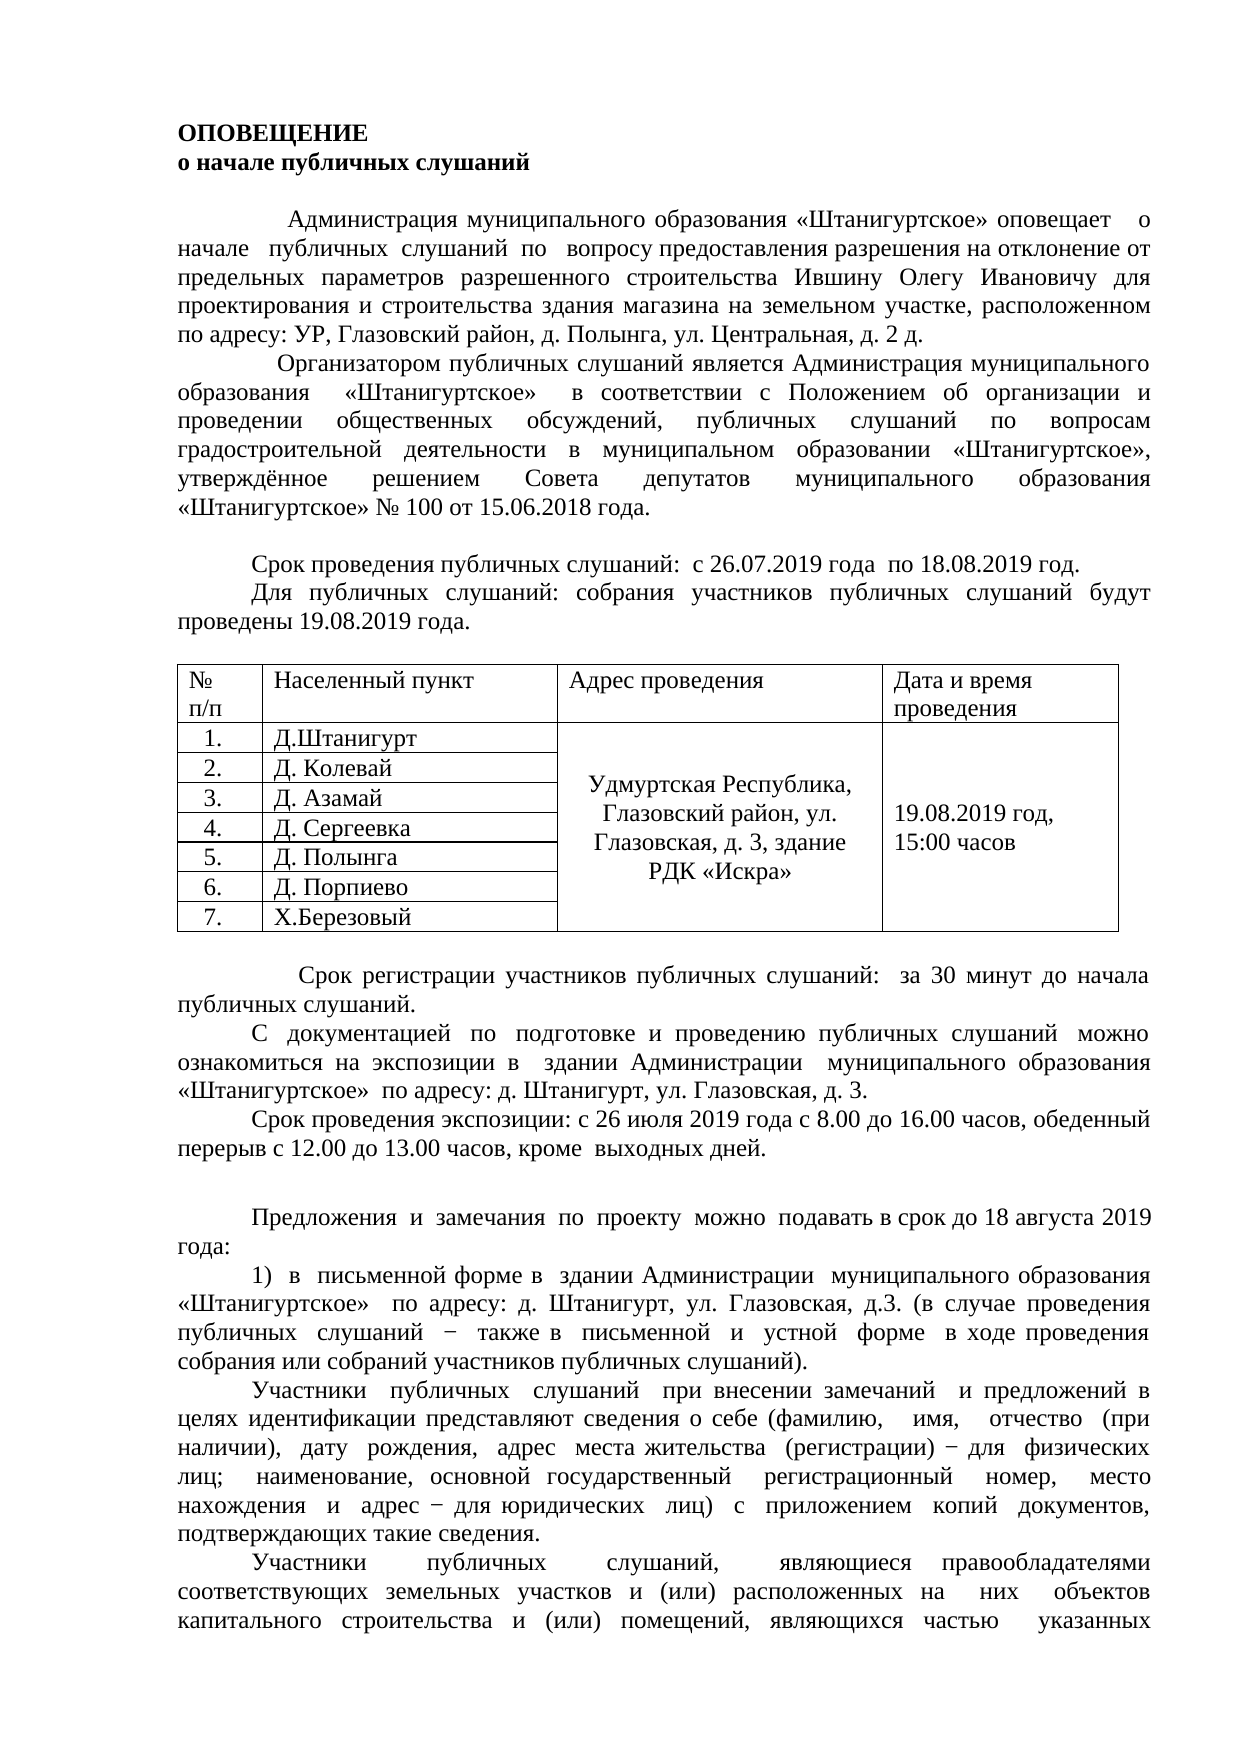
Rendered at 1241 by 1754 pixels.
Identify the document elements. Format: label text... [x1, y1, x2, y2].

table_cell Д. Колевай [263, 753, 557, 782]
table_cell Удмуртская Республика, Глазовский район, ул. Глазовская, д. 3, здание РДК «Искра» [558, 723, 882, 931]
text 1) в письменной форме в здании Администрации муниципального образования «Штанигуртское» по адресу: д. Штанигурт, ул. Глазовская, д.3. (в случае проведения публичных слушаний − также в письменной и устной форме в ходе проведения собрания или собраний участников публичных слушаний). [177, 1260, 1152, 1375]
table_cell [178, 872, 262, 901]
table_header Адрес проведения [558, 665, 882, 722]
table_header № п/п [178, 665, 262, 722]
table_cell [178, 813, 262, 841]
table_cell [178, 843, 262, 871]
text ОПОВЕЩЕНИЕ [177, 118, 1152, 147]
text Участники публичных слушаний при внесении замечаний и предложений в целях идентификации представляют сведения о себе (фамилию, имя, отчество (при наличии), дату рождения, адрес места жительства (регистрации) − для физических лиц; наименование, основной государственный регистрационный номер, место нахождения и адрес − для юридических лиц) с приложением копий документов, подтверждающих такие сведения. [177, 1375, 1152, 1547]
text Организатором публичных слушаний является Администрация муниципального образования «Штанигуртское» в соответствии с Положением об организации и проведении общественных обсуждений, публичных слушаний по вопросам градостроительной деятельности в муниципальном образовании «Штанигуртское», утверждённое решением Совета депутатов муниципального образования «Штанигуртское» № 100 от 15.06.2018 года. [177, 348, 1152, 521]
text Предложения и замечания по проекту можно подавать в срок до 18 августа 2019 года: [177, 1202, 1152, 1260]
table_cell Д. Сергеевка [263, 813, 557, 841]
text Срок проведения экспозиции: с 26 июля 2019 года с 8.00 до 16.00 часов, обеденный перерыв с 12.00 до 13.00 часов, кроме выходных дней. [177, 1104, 1152, 1162]
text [177, 1547, 1152, 1633]
table_cell [178, 723, 262, 752]
text Срок регистрации участников публичных слушаний: за 30 минут до начала публичных слушаний. [177, 961, 1152, 1018]
table_cell [178, 783, 262, 812]
text Для публичных слушаний: собрания участников публичных слушаний будут проведены 19.08.2019 года. [177, 577, 1152, 635]
table_cell Д. Полынга [263, 843, 557, 871]
text о начале публичных слушаний [177, 147, 1152, 176]
table_cell Д. Порпиево [263, 872, 557, 901]
text Срок проведения публичных слушаний: с 26.07.2019 года по 18.08.2019 год. [177, 549, 1152, 577]
table_cell [178, 902, 262, 931]
table_cell 19.08.2019 год, 15:00 часов [883, 723, 1118, 931]
text Администрация муниципального образования «Штанигуртское» оповещает о начале публичных слушаний по вопросу предоставления разрешения на отклонение от предельных параметров разрешенного строительства Ившину Олегу Ивановичу для проектирования и строительства здания магазина на земельном участке, расположенном по адресу: УР, Глазовский район, д. Полынга, ул. Центральная, д. 2 д. [177, 204, 1152, 348]
table_cell Д.Штанигурт [263, 723, 557, 752]
text С документацией по подготовке и проведению публичных слушаний можно ознакомиться на экспозиции в здании Администрации муниципального образования «Штанигуртское» по адресу: д. Штанигурт, ул. Глазовская, д. 3. [177, 1018, 1152, 1104]
table_cell Х.Березовый [263, 902, 557, 931]
table_cell [178, 753, 262, 782]
table_header Населенный пункт [263, 665, 557, 722]
table_cell Д. Азамай [263, 783, 557, 812]
table_header Дата и время проведения [883, 665, 1118, 722]
